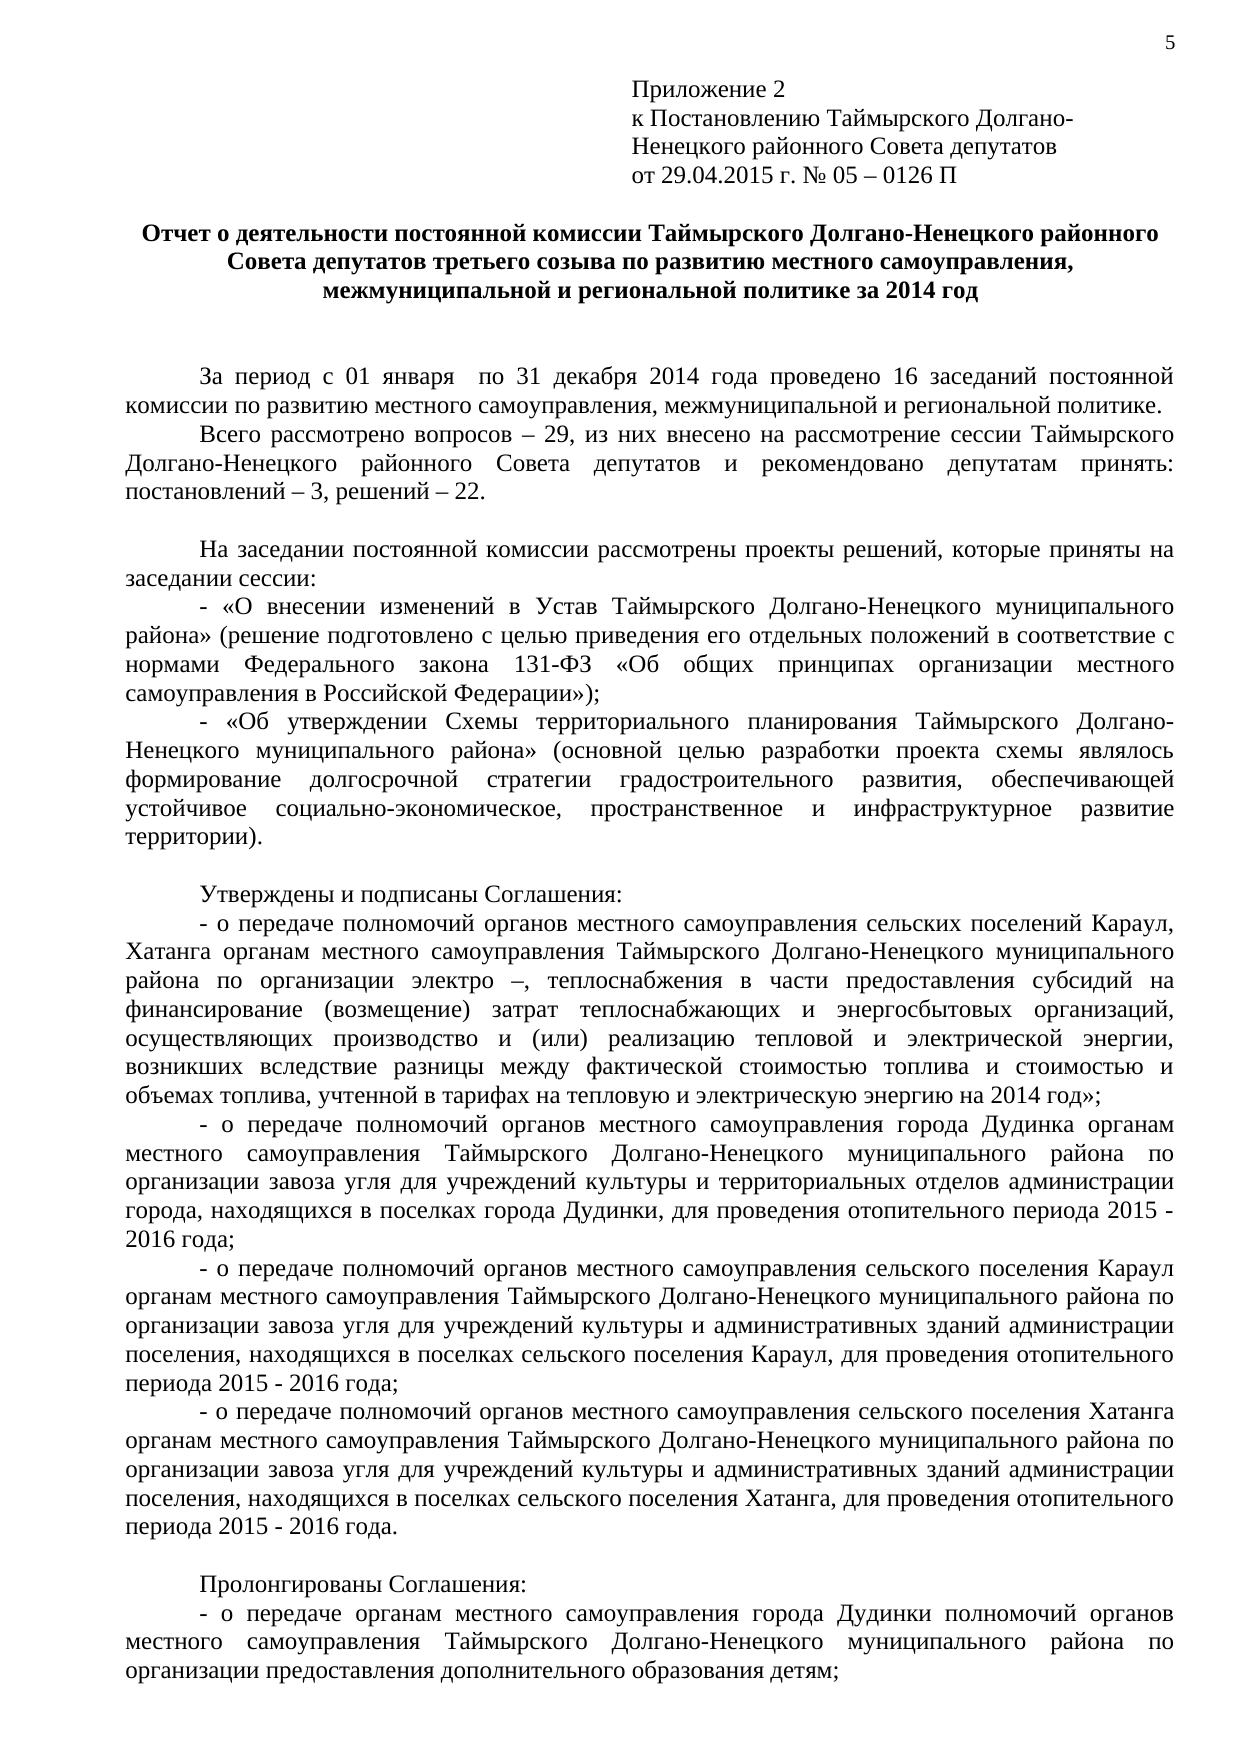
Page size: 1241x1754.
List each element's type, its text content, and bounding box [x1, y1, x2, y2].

text к Постановлению Таймырского Долгано-Ненецкого районного Совета депутатов [631, 103, 1175, 160]
text Приложение 2 [631, 74, 1175, 103]
text - о передаче полномочий органов местного самоуправления сельского поселения Хатанга органам местного самоуправления Таймырского Долгано-Ненецкого муниципального района по организации завоза угля для учреждений культуры и административных зданий администрации поселения, находящихся в поселках сельского поселения Хатанга, для проведения отопительного периода 2015 - 2016 года. [125, 1396, 1175, 1540]
text - о передаче полномочий органов местного самоуправления сельских поселений Караул, Хатанга органам местного самоуправления Таймырского Долгано-Ненецкого муниципального района по организации электро –, теплоснабжения в части предоставления субсидий на финансирование (возмещение) затрат теплоснабжающих и энергосбытовых организаций, осуществляющих производство и (или) реализацию тепловой и электрической энергии, возникших вследствие разницы между фактической стоимостью топлива и стоимостью и объемах топлива, учтенной в тарифах на тепловую и электрическую энергию на 2014 год»; [125, 908, 1175, 1109]
text от 29.04.2015 г. № 05 – 0126 П [631, 160, 1175, 189]
text - «Об утверждении Схемы территориального планирования Таймырского Долгано-Ненецкого муниципального района» (основной целью разработки проекта схемы являлось формирование долгосрочной стратегии градостроительного развития, обеспечивающей устойчивое социально-экономическое, пространственное и инфраструктурное развитие территории). [125, 706, 1175, 850]
text Отчет о деятельности постоянной комиссии Таймырского Долгано-Ненецкого районного Совета депутатов третьего созыва по развитию местного самоуправления, межмуниципальной и региональной политике за 2014 год [125, 218, 1175, 304]
text - «О внесении изменений в Устав Таймырского Долгано-Ненецкого муниципального района» (решение подготовлено с целью приведения его отдельных положений в соответствие с нормами Федерального закона 131-ФЗ «Об общих принципах организации местного самоуправления в Российской Федерации»); [125, 591, 1175, 706]
text За период с 01 января по 31 декабря 2014 года проведено 16 заседаний постоянной комиссии по развитию местного самоуправления, межмуниципальной и региональной политике. [125, 361, 1175, 419]
text - о передаче полномочий органов местного самоуправления сельского поселения Караул органам местного самоуправления Таймырского Долгано-Ненецкого муниципального района по организации завоза угля для учреждений культуры и административных зданий администрации поселения, находящихся в поселках сельского поселения Караул, для проведения отопительного периода 2015 - 2016 года; [125, 1253, 1175, 1396]
text Утверждены и подписаны Соглашения: [125, 879, 1175, 908]
text На заседании постоянной комиссии рассмотрены проекты решений, которые приняты на заседании сессии: [125, 534, 1175, 591]
text - о передаче органам местного самоуправления города Дудинки полномочий органов местного самоуправления Таймырского Долгано-Ненецкого муниципального района по организации предоставления дополнительного образования детям; [125, 1598, 1175, 1684]
text Пролонгированы Соглашения: [125, 1569, 1175, 1598]
text Всего рассмотрено вопросов – 29, из них внесено на рассмотрение сессии Таймырского Долгано-Ненецкого районного Совета депутатов и рекомендовано депутатам принять: постановлений – 3, решений – 22. [125, 419, 1175, 505]
text - о передаче полномочий органов местного самоуправления города Дудинка органам местного самоуправления Таймырского Долгано-Ненецкого муниципального района по организации завоза угля для учреждений культуры и территориальных отделов администрации города, находящихся в поселках города Дудинки, для проведения отопительного периода 2015 - 2016 года; [125, 1109, 1175, 1253]
